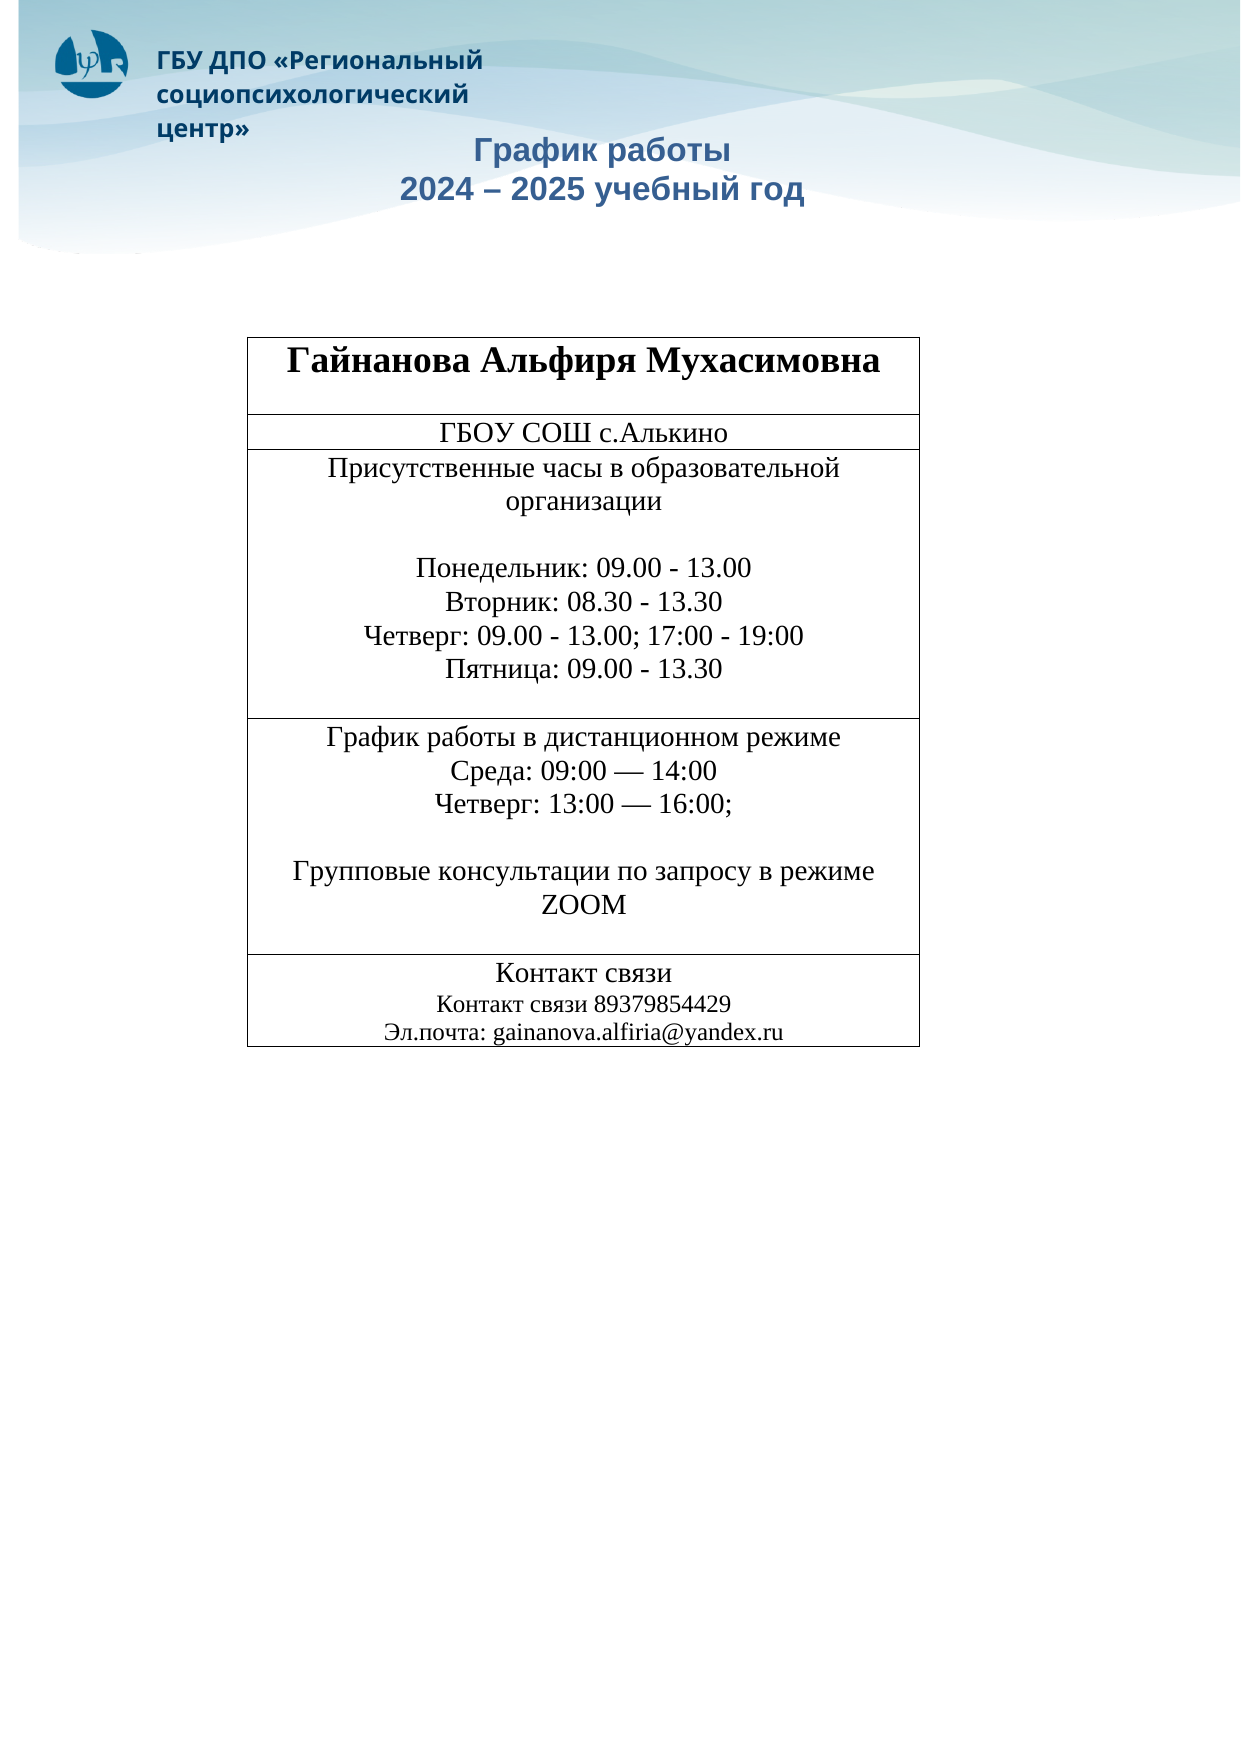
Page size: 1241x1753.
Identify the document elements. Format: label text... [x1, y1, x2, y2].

table_cell График работы в дистанционном режиме Среда: 09:00 — 14:00 Четверг: 13:00 — 16:00; Групповые консультации по запросу в режиме ZOOM [248, 719, 919, 954]
table_cell ГБОУ СОШ с.Алькино [248, 415, 919, 449]
table_cell Контакт связи Контакт связи 89379854429 Эл.почта: gainanova.alfiria@yandex.ru [248, 955, 919, 1046]
table_cell Присутственные часы в образовательной организации Понедельник: 09.00 - 13.00 Вторник: 08.30 - 13.30 Четверг: 09.00 - 13.00; 17:00 - 19:00 Пятница: 09.00 - 13.30 [248, 450, 919, 718]
table_header Гайнанова Альфиря Мухасимовна [248, 338, 919, 414]
picture [18, 0, 1241, 254]
